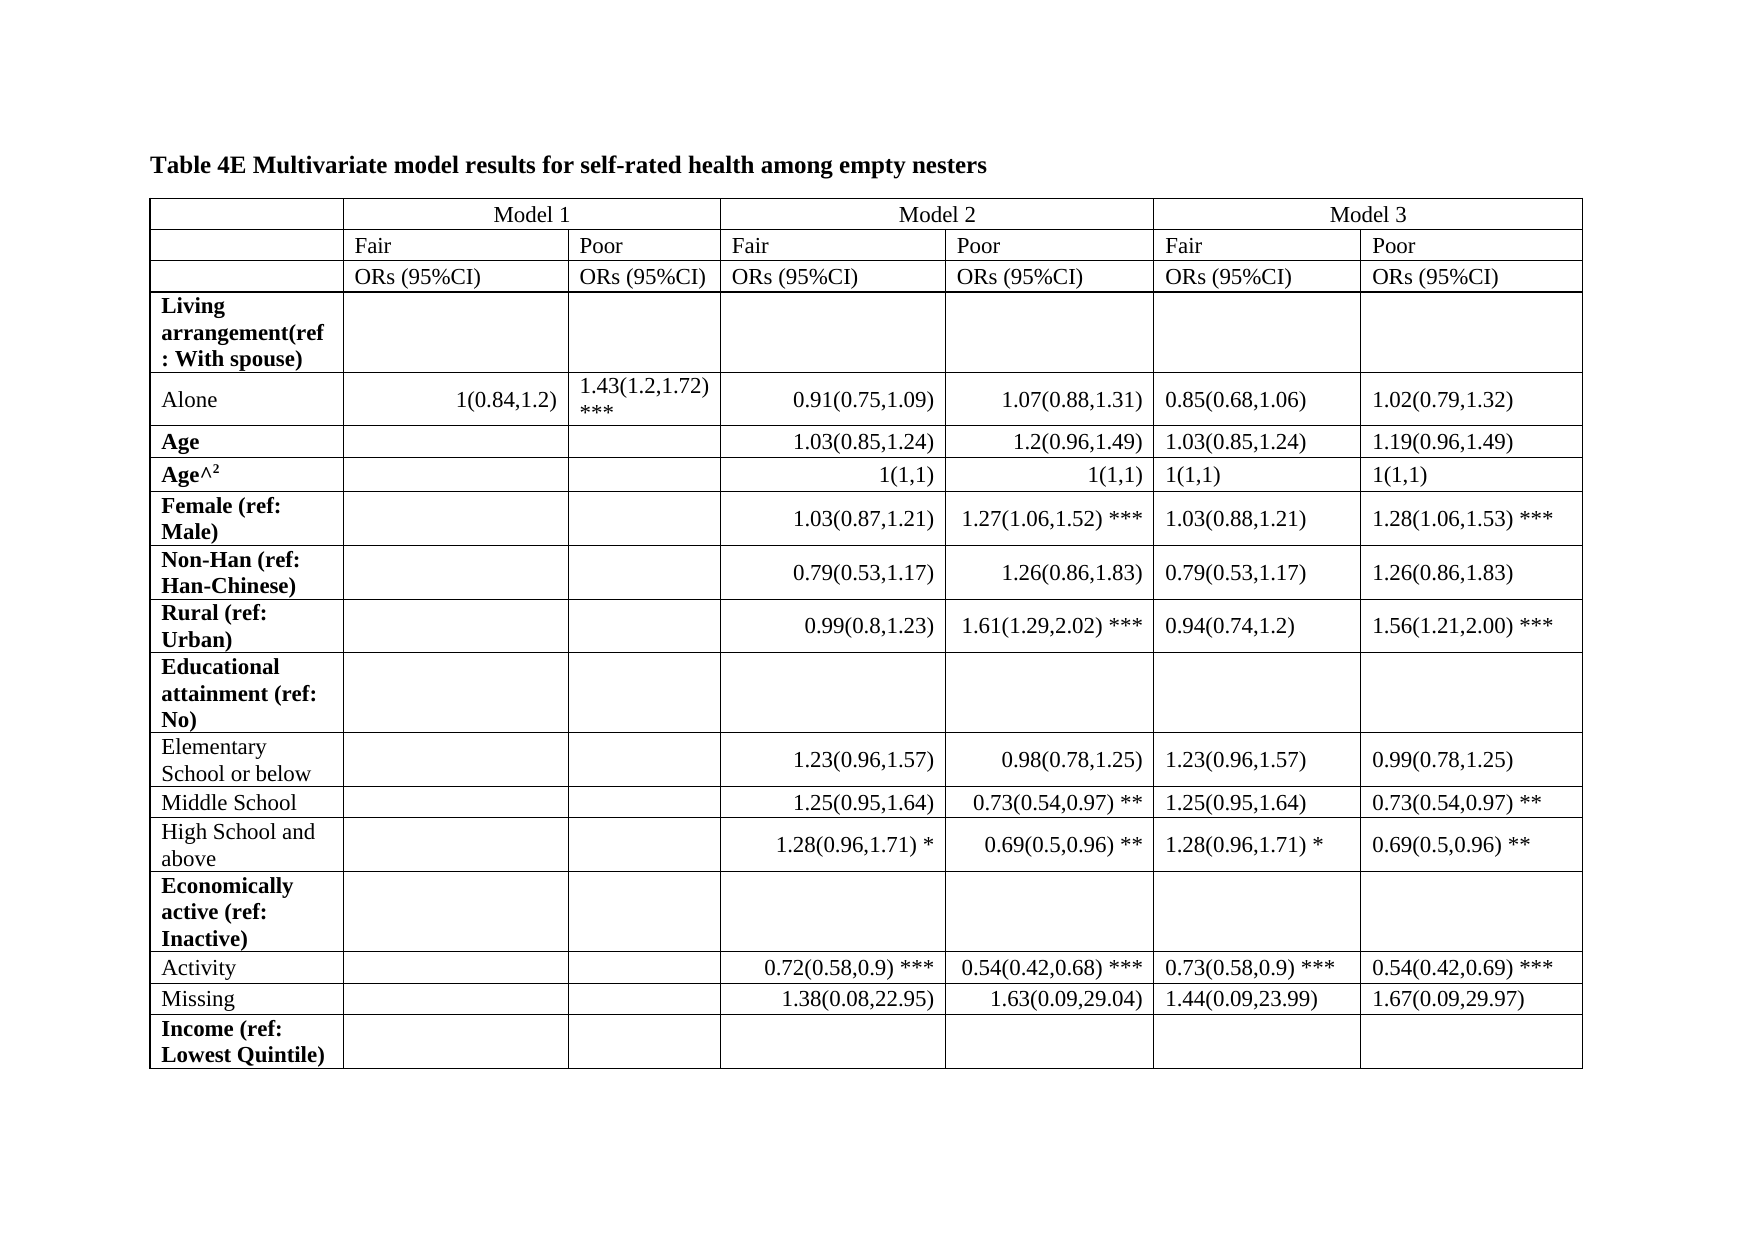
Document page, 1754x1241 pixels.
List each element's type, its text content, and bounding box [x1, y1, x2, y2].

table_cell [569, 818, 720, 871]
table_cell Female (ref: Male) [151, 492, 343, 545]
table_cell 0.94(0.74,1.2) [1154, 600, 1360, 652]
table_cell Rural (ref: Urban) [151, 600, 343, 652]
table_cell 1.56(1.21,2.00) *** [1361, 600, 1582, 652]
table_cell 1.27(1.06,1.52) *** [946, 492, 1153, 545]
table_cell Fair [721, 230, 945, 260]
table_cell [946, 653, 1153, 732]
table_cell [569, 293, 720, 372]
table_cell 1.28(0.96,1.71) * [1154, 818, 1360, 871]
table_cell Poor [946, 230, 1153, 260]
table_cell [344, 1015, 568, 1067]
table_cell [1361, 293, 1582, 372]
table_cell Elementary School or below [151, 733, 343, 786]
table_cell [151, 230, 343, 260]
table_cell Non-Han (ref: Han-Chinese) [151, 546, 343, 598]
table_cell ORs (95%CI) [344, 261, 568, 291]
table_cell 1.19(0.96,1.49) [1361, 426, 1582, 457]
table_cell 0.98(0.78,1.25) [946, 733, 1153, 786]
table_cell Missing [151, 984, 343, 1014]
table_cell [1154, 872, 1360, 951]
table_cell [344, 546, 568, 598]
table_cell Educational attainment (ref: No) [151, 653, 343, 732]
table_cell [1154, 293, 1360, 372]
table_cell [344, 426, 568, 457]
table_cell 0.73(0.54,0.97) ** [1361, 787, 1582, 817]
table_cell 0.54(0.42,0.68) *** [946, 952, 1153, 982]
table_cell 1.43(1.2,1.72) *** [569, 373, 720, 425]
table_cell [569, 653, 720, 732]
table_cell 1.28(0.96,1.71) * [721, 818, 945, 871]
table_cell [1361, 653, 1582, 732]
table_cell [946, 1015, 1153, 1067]
table_cell Poor [1361, 230, 1582, 260]
table_cell 0.72(0.58,0.9) *** [721, 952, 945, 982]
table_cell Age [151, 426, 343, 457]
table_cell Middle School [151, 787, 343, 817]
table_cell Fair [1154, 230, 1360, 260]
table_cell 1.2(0.96,1.49) [946, 426, 1153, 457]
table_cell [569, 492, 720, 545]
table_cell Age^2 [151, 458, 343, 491]
table_cell [569, 952, 720, 982]
table_cell 0.69(0.5,0.96) ** [1361, 818, 1582, 871]
table_cell Activity [151, 952, 343, 982]
table_cell 1.23(0.96,1.57) [1154, 733, 1360, 786]
table_cell 1.28(1.06,1.53) *** [1361, 492, 1582, 545]
table_cell 1.44(0.09,23.99) [1154, 984, 1360, 1014]
table_header [151, 199, 343, 229]
table_cell 1.03(0.85,1.24) [1154, 426, 1360, 457]
table_cell Living arrangement(ref: With spouse) [151, 293, 343, 372]
table_cell 0.69(0.5,0.96) ** [946, 818, 1153, 871]
table_cell [344, 952, 568, 982]
table_cell 0.79(0.53,1.17) [1154, 546, 1360, 598]
table_cell [569, 984, 720, 1014]
table_cell Economically active (ref: Inactive) [151, 872, 343, 951]
table_cell 1.25(0.95,1.64) [1154, 787, 1360, 817]
table_cell 1.03(0.85,1.24) [721, 426, 945, 457]
table_cell 1(0.84,1.2) [344, 373, 568, 425]
table_cell [569, 426, 720, 457]
table_cell 1.61(1.29,2.02) *** [946, 600, 1153, 652]
table_cell 1.03(0.87,1.21) [721, 492, 945, 545]
table_cell [569, 1015, 720, 1067]
table_cell ORs (95%CI) [946, 261, 1153, 291]
table_cell 1.26(0.86,1.83) [1361, 546, 1582, 598]
table_cell [721, 293, 945, 372]
table_cell ORs (95%CI) [1154, 261, 1360, 291]
table_cell [344, 818, 568, 871]
table_cell 0.85(0.68,1.06) [1154, 373, 1360, 425]
table_cell [721, 1015, 945, 1067]
table_cell [1154, 653, 1360, 732]
table_cell [569, 600, 720, 652]
table_cell [946, 872, 1153, 951]
table_header Model 3 [1154, 199, 1582, 229]
table_cell 1.02(0.79,1.32) [1361, 373, 1582, 425]
table_cell 0.54(0.42,0.69) *** [1361, 952, 1582, 982]
table_cell 1.67(0.09,29.97) [1361, 984, 1582, 1014]
table_cell ORs (95%CI) [1361, 261, 1582, 291]
table_cell Fair [344, 230, 568, 260]
table_header Model 1 [344, 199, 720, 229]
table_cell [569, 787, 720, 817]
table_cell 1(1,1) [1154, 458, 1360, 491]
table_cell ORs (95%CI) [569, 261, 720, 291]
table_cell 1.07(0.88,1.31) [946, 373, 1153, 425]
table_cell 0.73(0.58,0.9) *** [1154, 952, 1360, 982]
table_cell [344, 600, 568, 652]
table_cell 0.73(0.54,0.97) ** [946, 787, 1153, 817]
table_cell [344, 492, 568, 545]
table_cell [344, 458, 568, 491]
table_cell [344, 653, 568, 732]
table_cell [1154, 1015, 1360, 1067]
table_cell [1361, 1015, 1582, 1067]
table_cell [569, 458, 720, 491]
table_cell [569, 733, 720, 786]
table_cell 0.79(0.53,1.17) [721, 546, 945, 598]
table_cell 0.99(0.78,1.25) [1361, 733, 1582, 786]
table_cell High School and above [151, 818, 343, 871]
table_cell [344, 872, 568, 951]
table_cell 1(1,1) [946, 458, 1153, 491]
table_cell 0.91(0.75,1.09) [721, 373, 945, 425]
table_cell ORs (95%CI) [721, 261, 945, 291]
text Table 4E Multivariate model results for self-rated health among empty nesters [150, 150, 1604, 179]
table_cell [151, 261, 343, 291]
table_cell 1.23(0.96,1.57) [721, 733, 945, 786]
table_cell Poor [569, 230, 720, 260]
table_cell 1(1,1) [1361, 458, 1582, 491]
table_cell 1.03(0.88,1.21) [1154, 492, 1360, 545]
table_cell [721, 653, 945, 732]
table_cell [721, 872, 945, 951]
table_cell 0.99(0.8,1.23) [721, 600, 945, 652]
table_cell 1.26(0.86,1.83) [946, 546, 1153, 598]
table_cell [344, 733, 568, 786]
table_cell [344, 787, 568, 817]
table_cell [344, 984, 568, 1014]
table_cell Alone [151, 373, 343, 425]
table_cell 1.38(0.08,22.95) [721, 984, 945, 1014]
table_cell [1361, 872, 1582, 951]
table_cell [344, 293, 568, 372]
table_cell 1.25(0.95,1.64) [721, 787, 945, 817]
table_cell [569, 872, 720, 951]
table_cell 1(1,1) [721, 458, 945, 491]
table_header Model 2 [721, 199, 1153, 229]
table_cell Income (ref: Lowest Quintile) [151, 1015, 343, 1067]
table_cell 1.63(0.09,29.04) [946, 984, 1153, 1014]
table_cell [946, 293, 1153, 372]
table_cell [569, 546, 720, 598]
